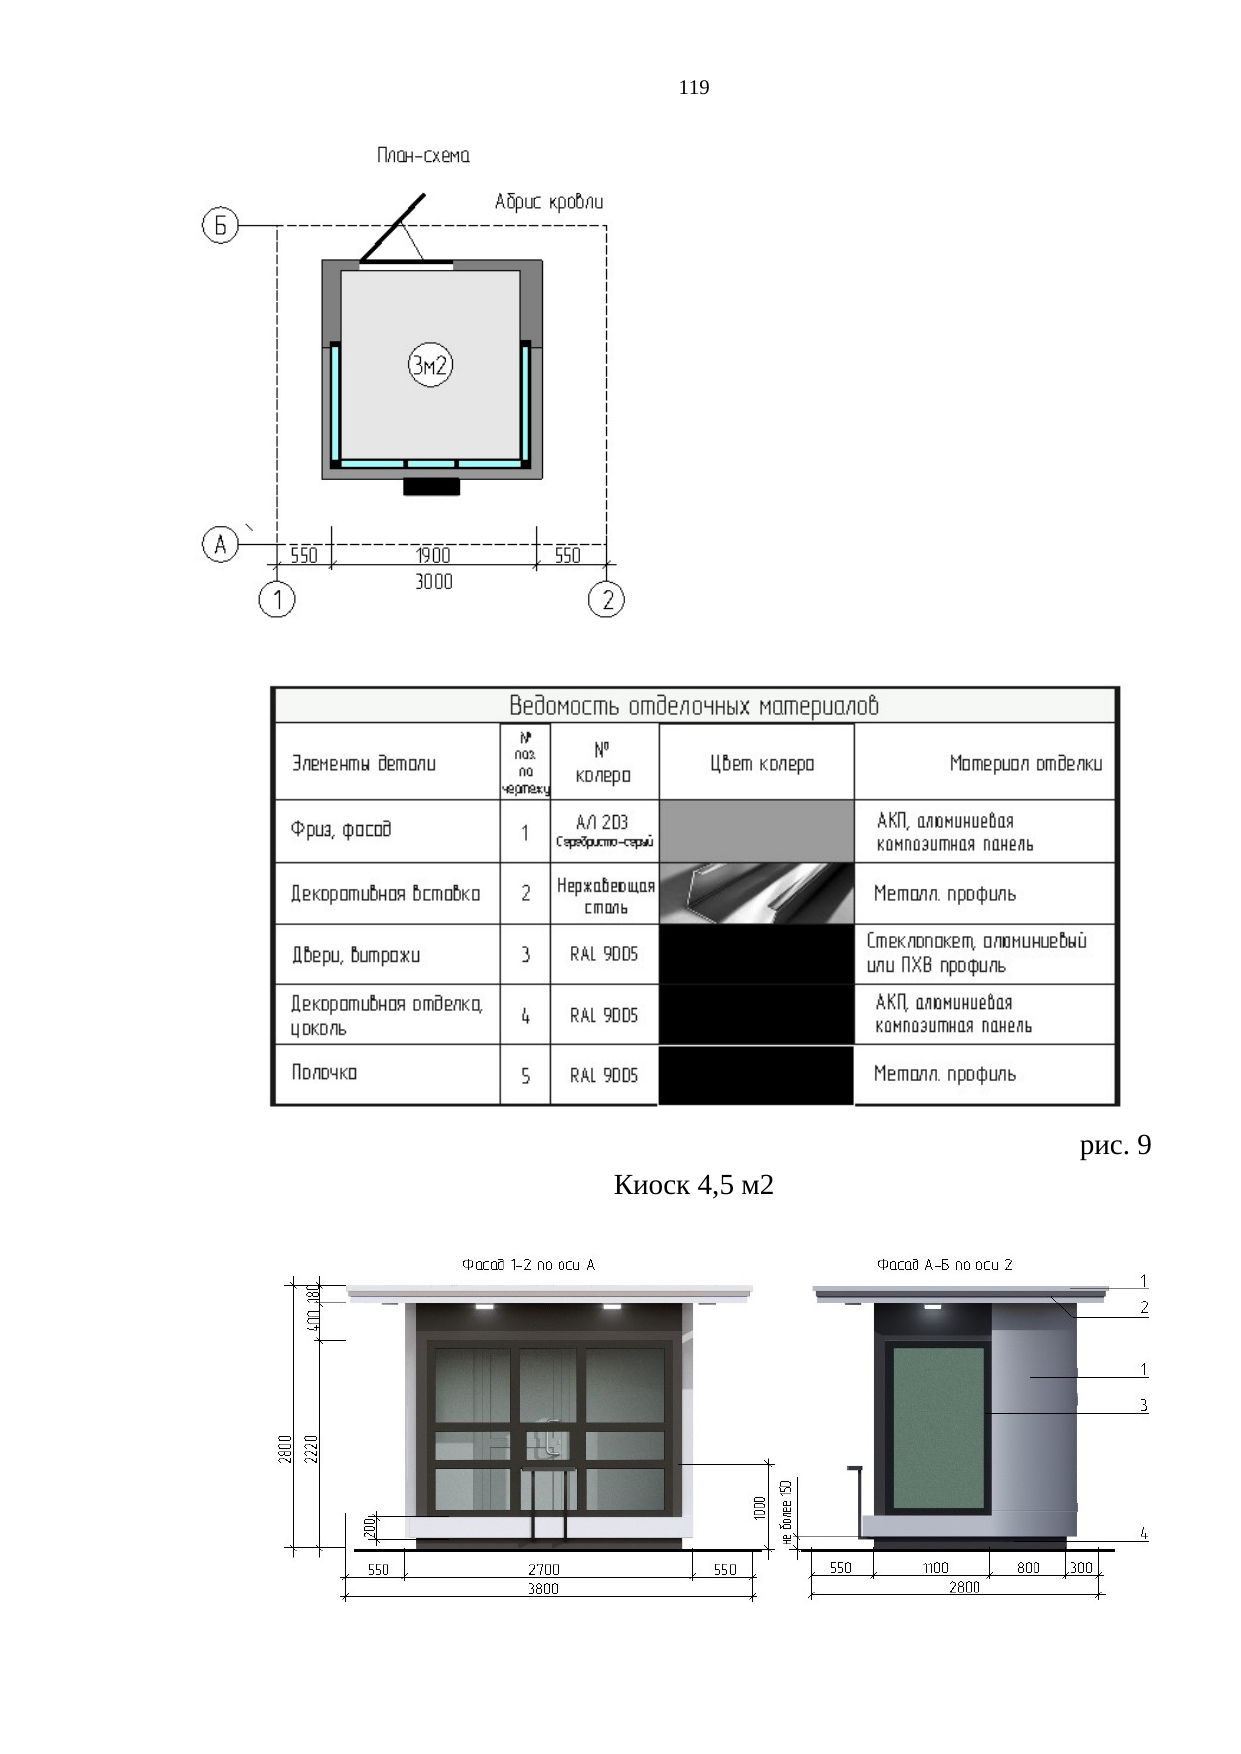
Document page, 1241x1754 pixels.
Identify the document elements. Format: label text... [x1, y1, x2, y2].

text Киоск 4,5 м2 [177, 1167, 1152, 1200]
text рис. 9 [177, 1127, 1152, 1161]
picture [256, 672, 1132, 1121]
picture [177, 135, 657, 627]
picture [268, 1246, 1152, 1614]
